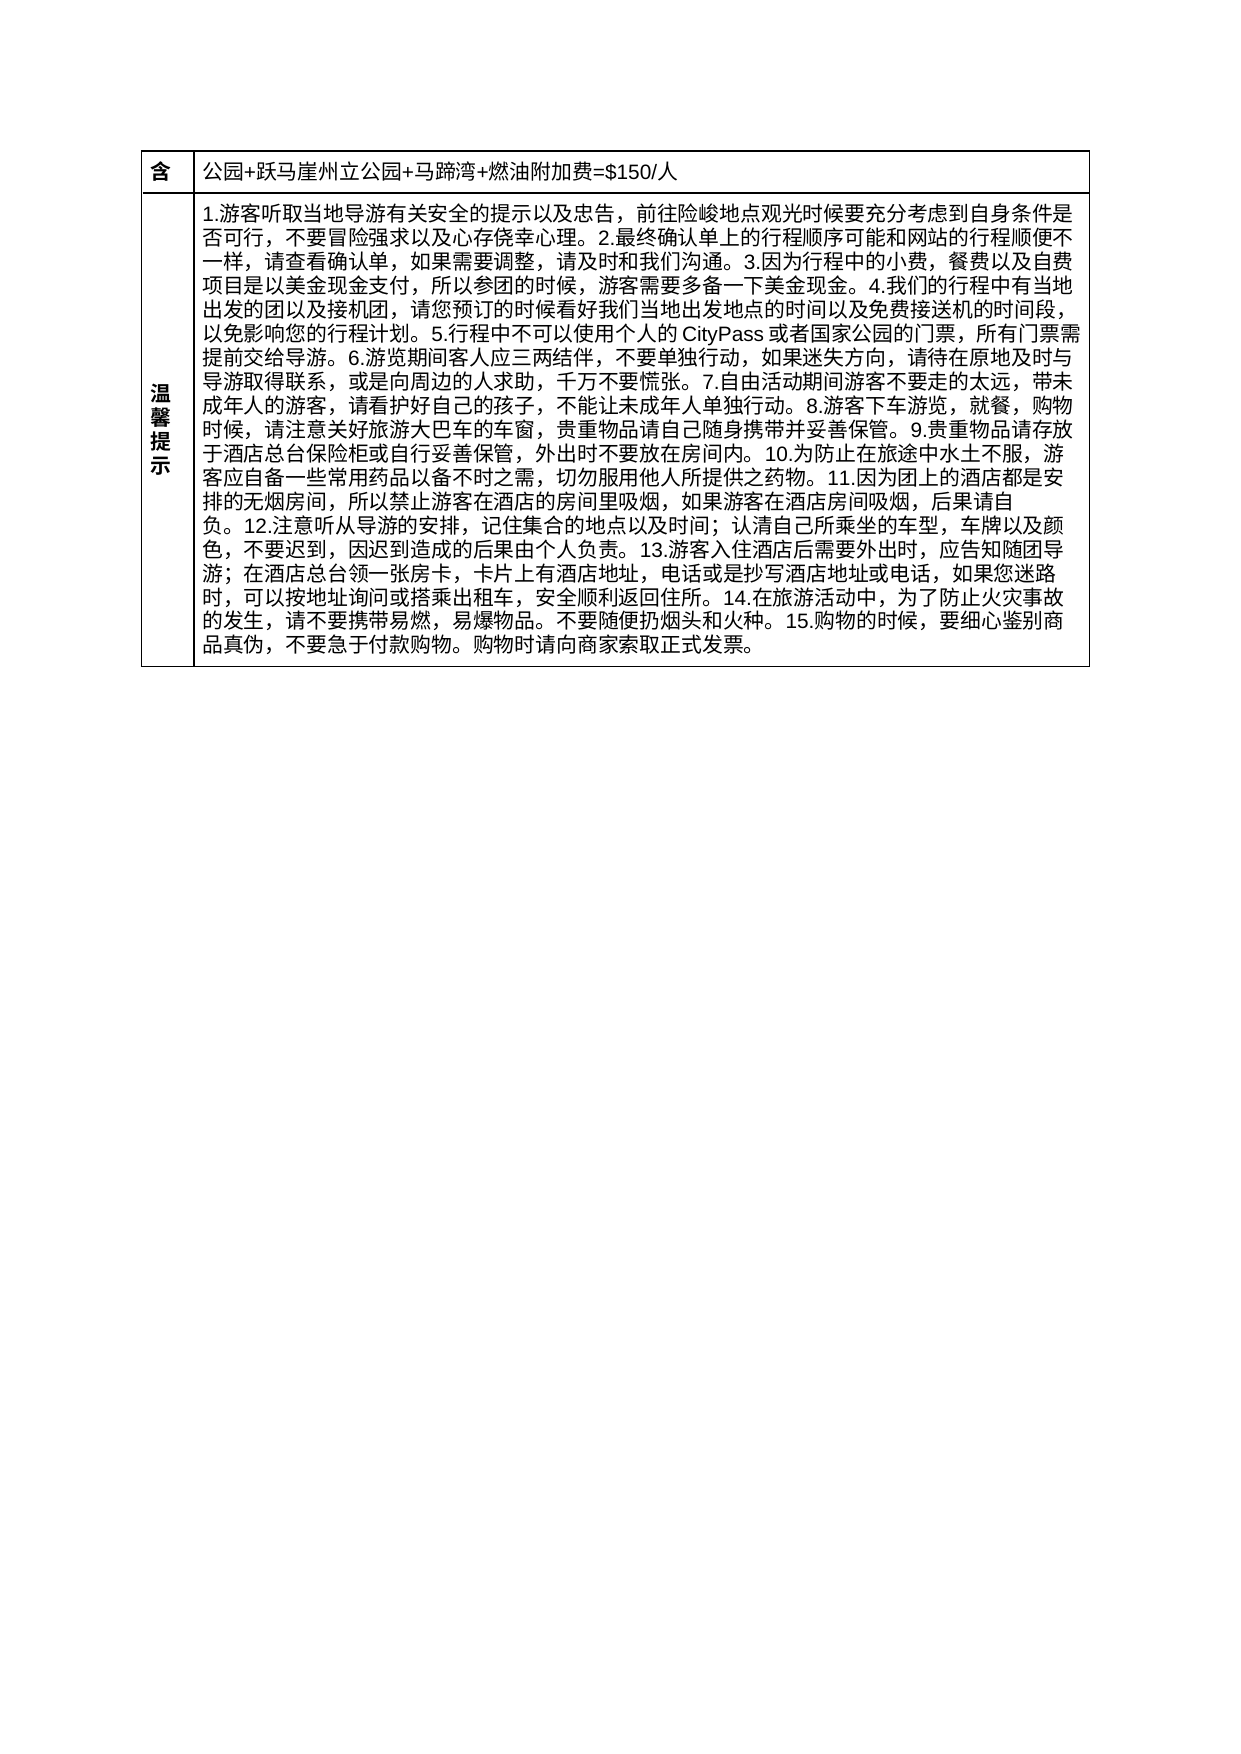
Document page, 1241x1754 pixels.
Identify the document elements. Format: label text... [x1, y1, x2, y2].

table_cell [195, 152, 1089, 192]
table_cell 费用不包含 [142, 152, 193, 192]
table_cell 温馨提示 [142, 193, 193, 666]
table_cell 1.游客听取当地导游有关安全的提示以及忠告，前往险峻地点观光时候要充分考虑到自身条件是否可行，不要冒险强求以及心存侥幸心理。2.最终确认单上的行程顺序可能和网站的行程顺便不一样，请查看确认单，如果需要调整，请及时和我们沟通。3.因为行程中的小费，餐费以及自费项目是以美金现金支付，所以参团的时候，游客需要多备一下美金现金。4.我们的行程中有当地出发的团以及接机团，请您预订的时候看好我们当地出发地点的时间以及免费接送机的时间段，以免影响您的行程计划。5.行程中不可以使用个人的CityPass或者国家公园的门票，所有门票需提前交给导游。6.游览期间客人应三两结伴，不要单独行动，如果迷失方向，请待在原地及时与导游取得联系，或是向周边的人求助，千万不要慌张。7.自由活动期间游客不要走的太远，带未成年人的游客，请看护好自己的孩子，不能让未成年人单独行动。8.游客下车游览，就餐，购物时候，请注意关好旅游大巴车的车窗，贵重物品请自己随身携带并妥善保管。9.贵重物品请存放于酒店总台保险柜或自行妥善保管，外出时不要放在房间内。10.为防止在旅途中水土不服，游客应自备一些常用药品以备不时之需，切勿服用他人所提供之药物。11.因为团上的酒店都是安排的无烟房间，所以禁止游客在酒店的房间里吸烟，如果游客在酒店房间吸烟，后果请自负。12.注意听从导游的安排，记住集合的地点以及时间；认清自己所乘坐的车型，车牌以及颜色，不要迟到，因迟到造成的后果由个人负责。13.游客入住酒店后需要外出时，应告知随团导游；在酒店总台领一张房卡，卡片上有酒店地址，电话或是抄写酒店地址或电话，如果您迷路时，可以按地址询问或搭乘出租车，安全顺利返回住所。14.在旅游活动中，为了防止火灾事故的发生，请不要携带易燃，易爆物品。不要随便扔烟头和火种。15.购物的时候，要细心鉴别商品真伪，不要急于付款购物。购物时请向商家索取正式发票。 [195, 194, 1089, 666]
